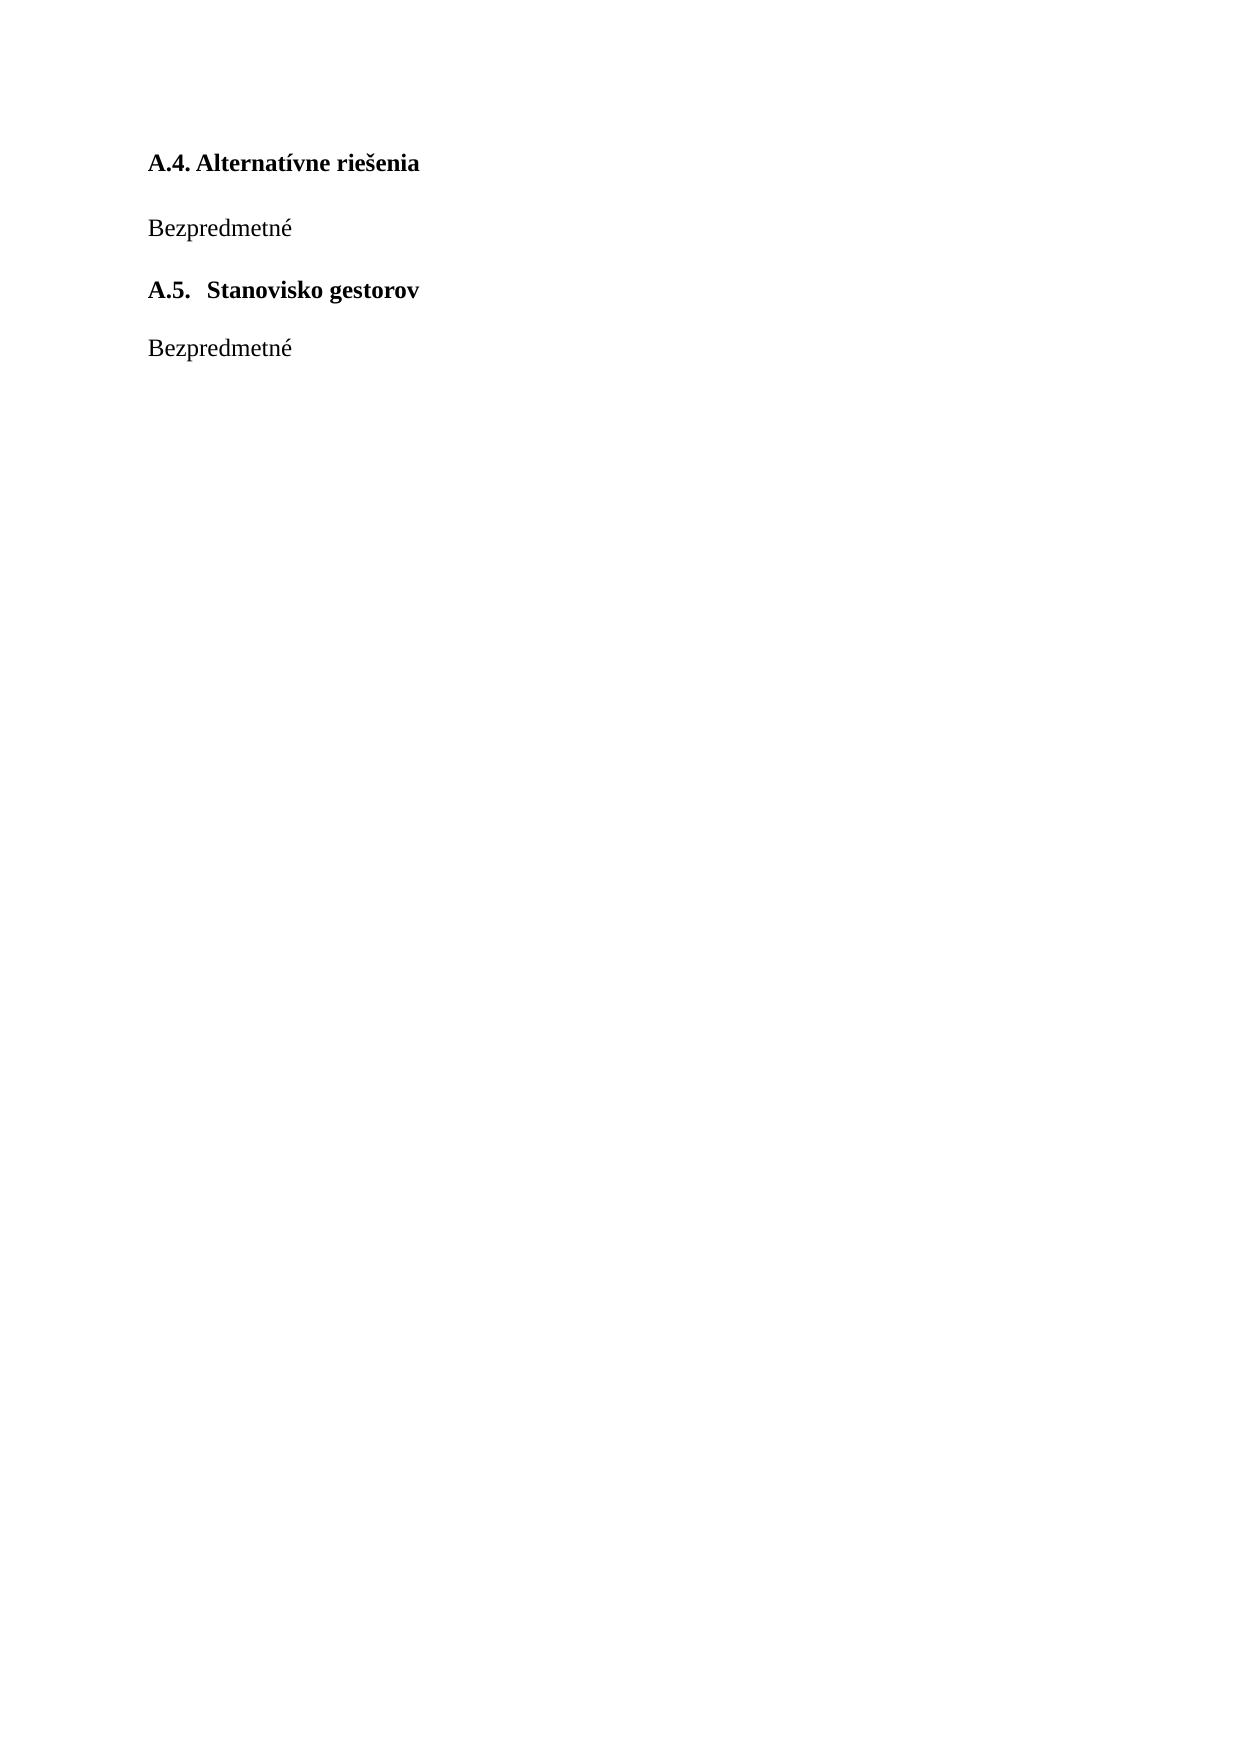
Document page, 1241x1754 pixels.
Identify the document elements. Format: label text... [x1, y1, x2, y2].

text Bezpredmetné [148, 333, 1093, 362]
text A.4. Alternatívne riešenia [148, 148, 1093, 176]
text Bezpredmetné [148, 213, 1093, 242]
text A.5. Stanovisko gestorov [148, 275, 1093, 304]
